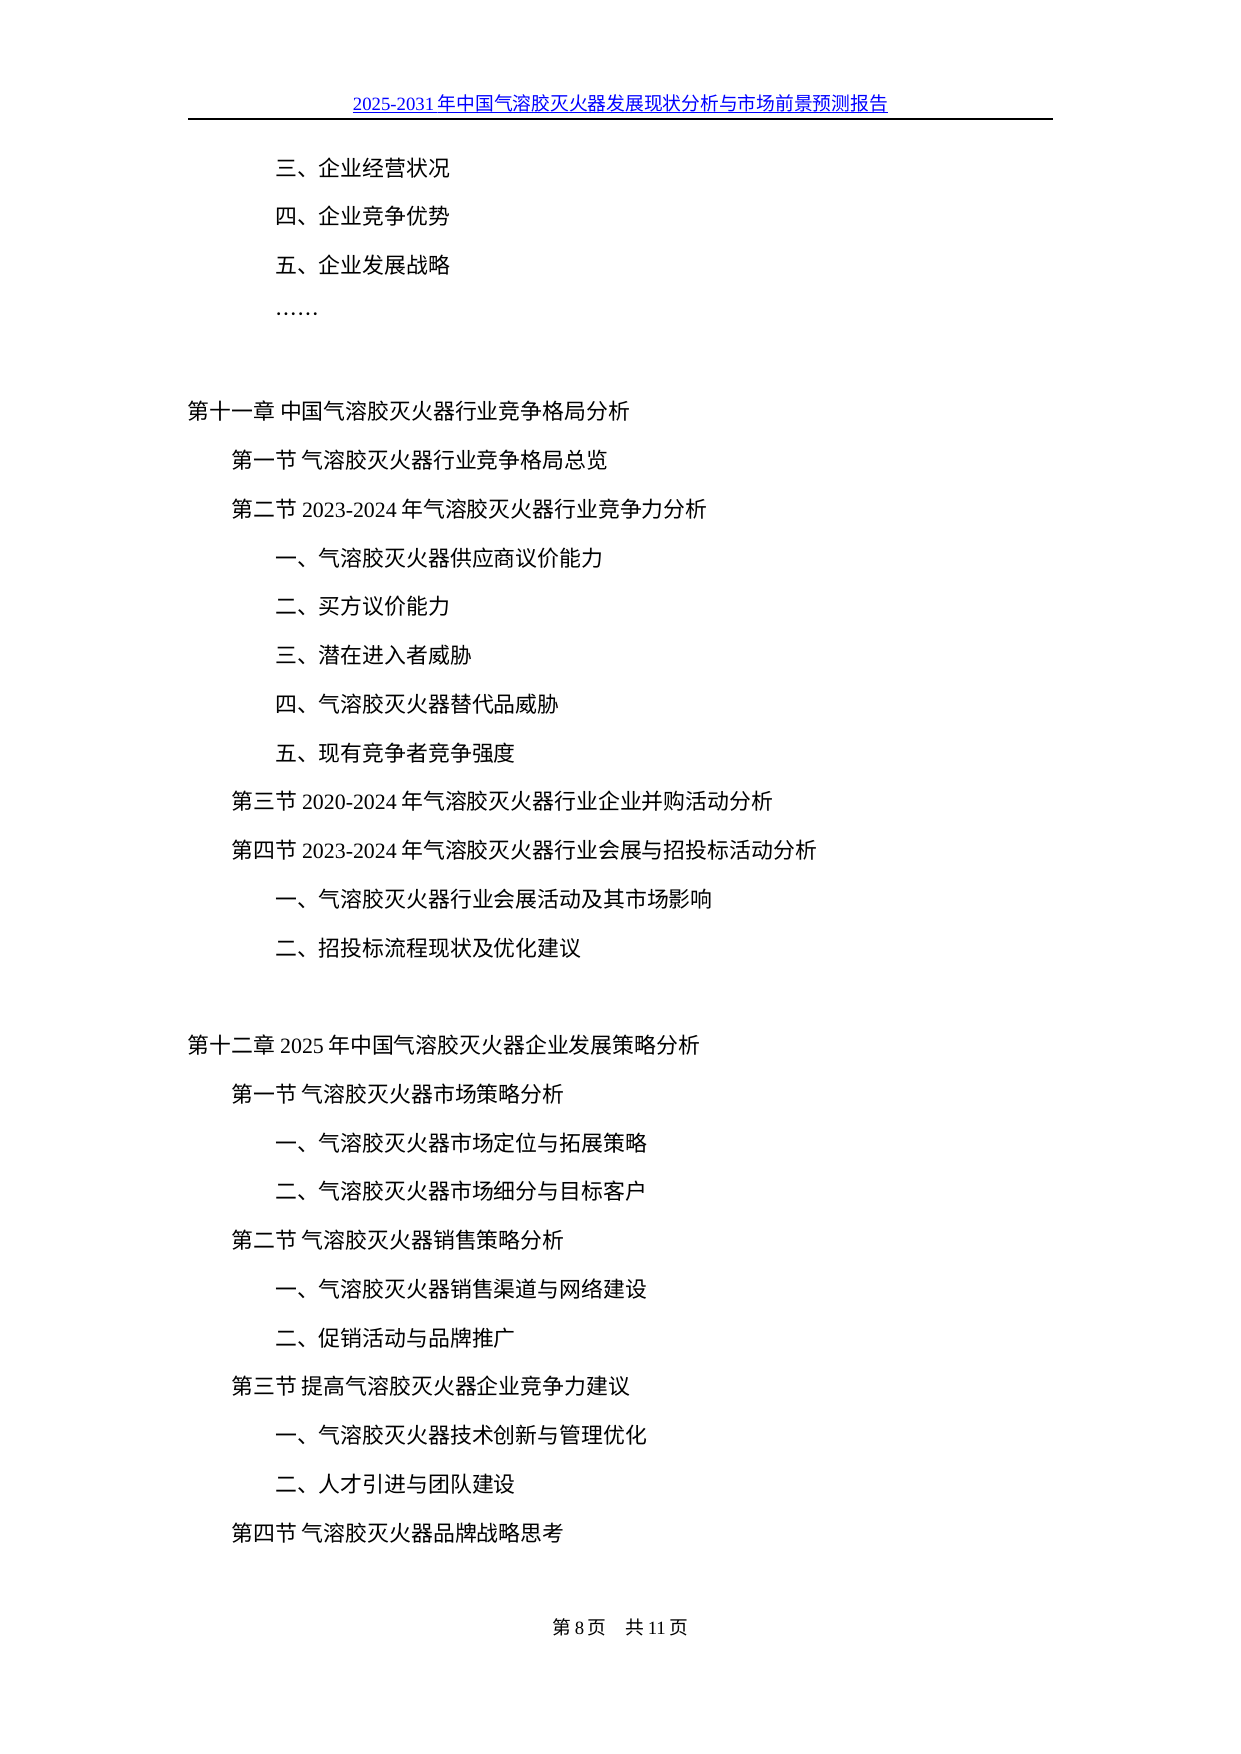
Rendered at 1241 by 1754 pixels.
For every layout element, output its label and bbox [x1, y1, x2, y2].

text [187, 150, 1053, 1548]
